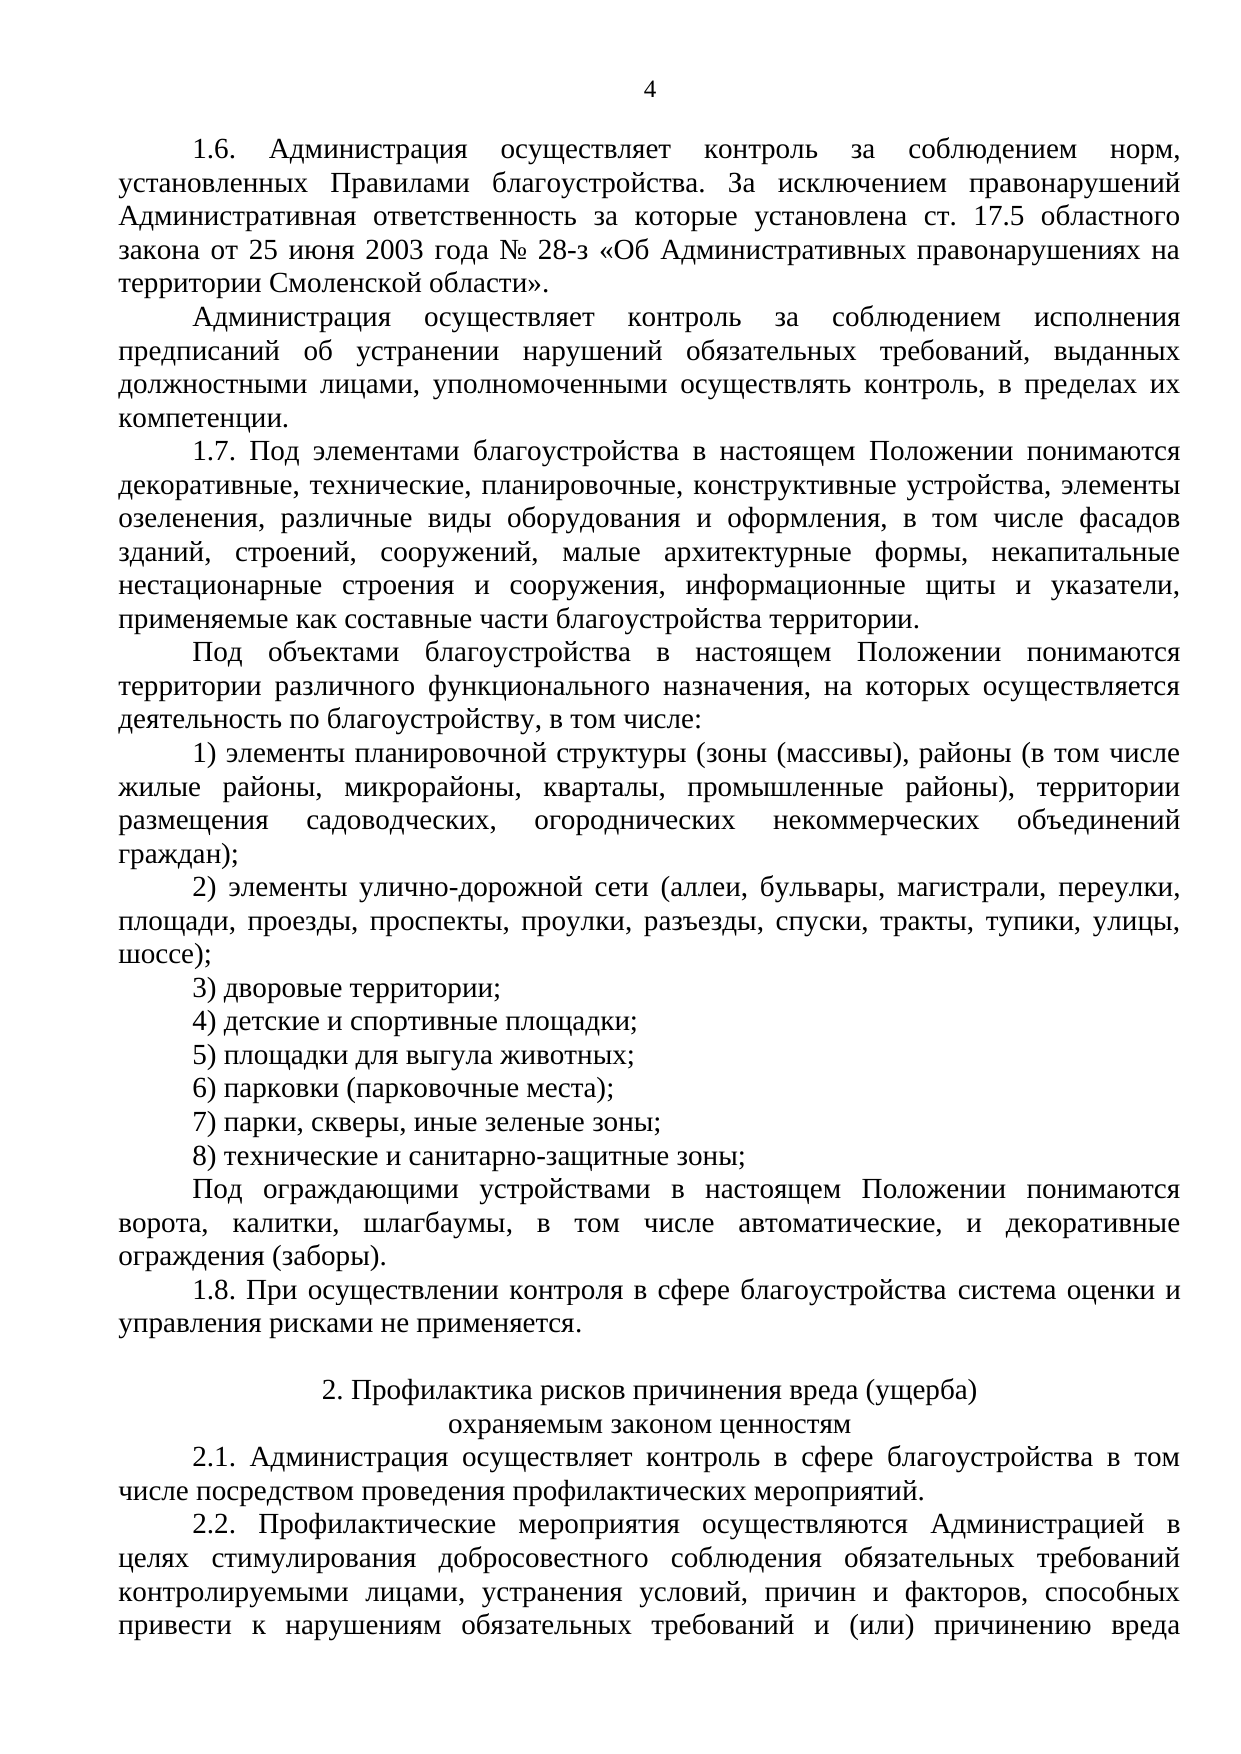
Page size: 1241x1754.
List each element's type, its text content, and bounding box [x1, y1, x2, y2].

text 5) площадки для выгула животных; [118, 1037, 1181, 1071]
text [118, 1507, 1181, 1641]
text Под объектами благоустройства в настоящем Положении понимаются территории различного функционального назначения, на которых осуществляется деятельность по благоустройству, в том числе: [118, 634, 1181, 735]
text 1.7. Под элементами благоустройства в настоящем Положении понимаются декоративные, технические, планировочные, конструктивные устройства, элементы озеленения, различные виды оборудования и оформления, в том числе фасадов зданий, строений, сооружений, малые архитектурные формы, некапитальные нестационарные строения и сооружения, информационные щиты и указатели, применяемые как составные части благоустройства территории. [118, 433, 1181, 634]
text охраняемым законом ценностям [118, 1406, 1181, 1439]
text 1.6. Администрация осуществляет контроль за соблюдением норм, установленных Правилами благоустройства. За исключением правонарушений Административная ответственность за которые установлена ст. 17.5 областного закона от 25 июня 2003 года № 28-з «Об Административных правонарушениях на территории Смоленской области». [118, 131, 1181, 299]
text Администрация осуществляет контроль за соблюдением исполнения предписаний об устранении нарушений обязательных требований, выданных должностными лицами, уполномоченными осуществлять контроль, в пределах их компетенции. [118, 299, 1181, 433]
text 2.1. Администрация осуществляет контроль в сфере благоустройства в том числе посредством проведения профилактических мероприятий. [118, 1439, 1181, 1507]
text Под ограждающими устройствами в настоящем Положении понимаются ворота, калитки, шлагбаумы, в том числе автоматические, и декоративные ограждения (заборы). [118, 1171, 1181, 1272]
text 2. Профилактика рисков причинения вреда (ущерба) [118, 1372, 1181, 1406]
text 1) элементы планировочной структуры (зоны (массивы), районы (в том числе жилые районы, микрорайоны, кварталы, промышленные районы), территории размещения садоводческих, огороднических некоммерческих объединений граждан); [118, 735, 1181, 869]
text 8) технические и санитарно-защитные зоны; [118, 1138, 1181, 1171]
text 2) элементы улично-дорожной сети (аллеи, бульвары, магистрали, переулки, площади, проезды, проспекты, проулки, разъезды, спуски, тракты, тупики, улицы, шоссе); [118, 869, 1181, 970]
text 6) парковки (парковочные места); [118, 1071, 1181, 1104]
text 7) парки, скверы, иные зеленые зоны; [118, 1104, 1181, 1138]
text 1.8. При осуществлении контроля в сфере благоустройства система оценки и управления рисками не применяется. [118, 1272, 1181, 1339]
text 3) дворовые территории; [118, 970, 1181, 1003]
text 4) детские и спортивные площадки; [118, 1003, 1181, 1037]
